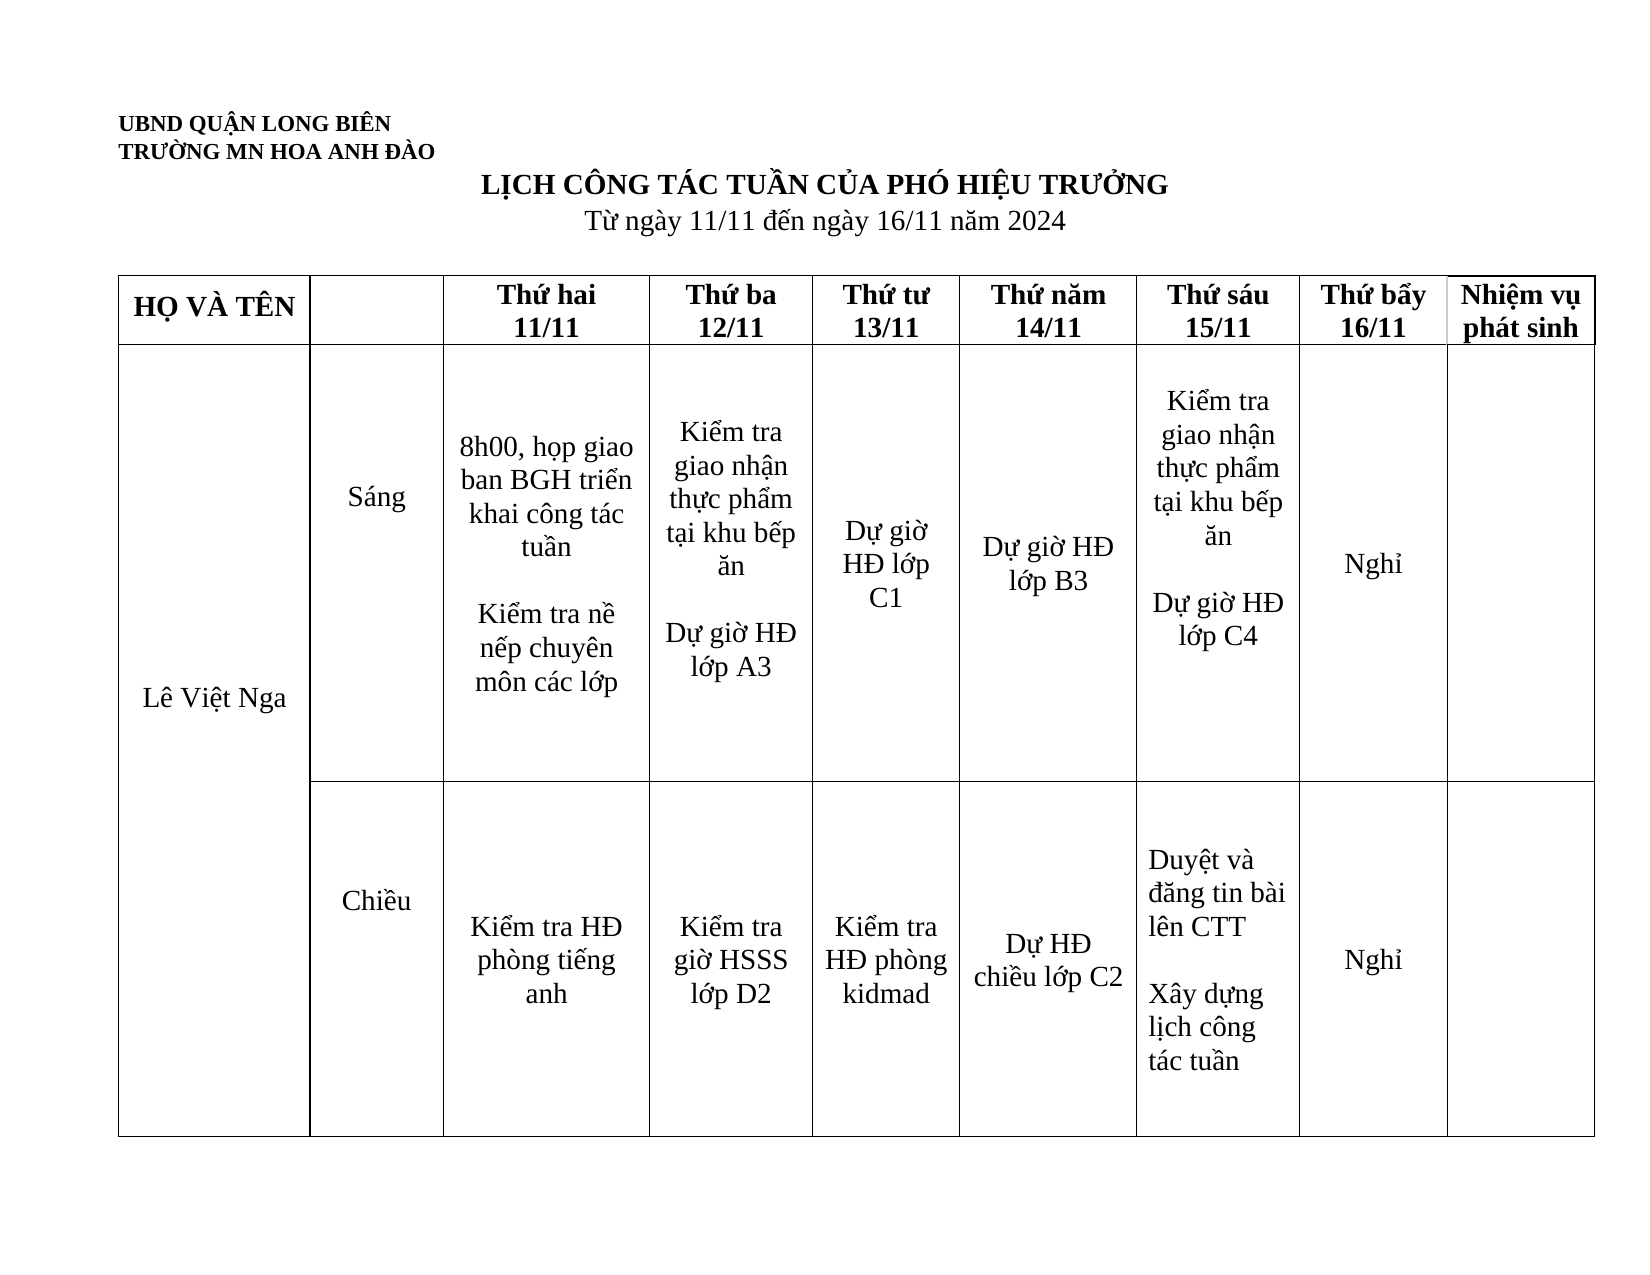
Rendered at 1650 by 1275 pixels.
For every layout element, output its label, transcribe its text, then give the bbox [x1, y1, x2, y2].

table_cell Kiểm tra giao nhận thực phẩm tại khu bếp ăn Dự giờ HĐ lớp C4 [1137, 345, 1299, 781]
table_header Thứ bẩy 16/11 [1300, 276, 1446, 344]
table_cell Kiểm tra HĐ phòng tiếng anh [444, 782, 649, 1136]
table_header Thứ năm 14/11 [960, 276, 1136, 344]
table_header Thứ sáu 15/11 [1137, 276, 1299, 344]
table_header Thứ ba 12/11 [650, 276, 812, 344]
table_cell Nghỉ [1300, 782, 1447, 1136]
table_cell Dự giờ HĐ lớp C1 [813, 345, 959, 781]
table_header Thứ hai 11/11 [444, 276, 649, 344]
table_cell Nghỉ [1300, 345, 1447, 781]
text TRƯỜNG MN HOA ANH ĐÀO [118, 138, 1532, 165]
table_cell Dự HĐ chiều lớp C2 [960, 782, 1136, 1136]
table_header [311, 276, 443, 344]
table_header Nhiệm vụ phát sinh [1448, 277, 1594, 344]
table_cell Kiểm tra giao nhận thực phẩm tại khu bếp ăn Dự giờ HĐ lớp A3 [650, 345, 812, 781]
table_cell 8h00, họp giao ban BGH triển khai công tác tuần Kiểm tra nề nếp chuyên môn các lớp [444, 345, 649, 781]
table_header HỌ VÀ TÊN [119, 276, 309, 344]
table_cell Sáng [311, 345, 443, 781]
table_cell Kiểm tra HĐ phòng kidmad [813, 782, 959, 1136]
table_cell Kiểm tra giờ HSSS lớp D2 [650, 782, 812, 1136]
table_header Thứ tư 13/11 [813, 276, 959, 344]
text Từ ngày 11/11 đến ngày 16/11 năm 2024 [118, 203, 1532, 237]
table_cell Lê Việt Nga [119, 345, 309, 1136]
text UBND QUẬN LONG BIÊN [118, 110, 1532, 136]
table_cell Dự giờ HĐ lớp B3 [960, 345, 1136, 781]
text LỊCH CÔNG TÁC TUẦN CỦA PHÓ HIỆU TRƯỞNG [118, 167, 1532, 200]
table_cell [1448, 782, 1594, 1136]
table_cell Chiều [311, 782, 443, 1136]
table_cell Duyệt và đăng tin bài lên CTT Xây dựng lịch công tác tuần [1137, 782, 1299, 1136]
table_cell [1448, 345, 1594, 781]
